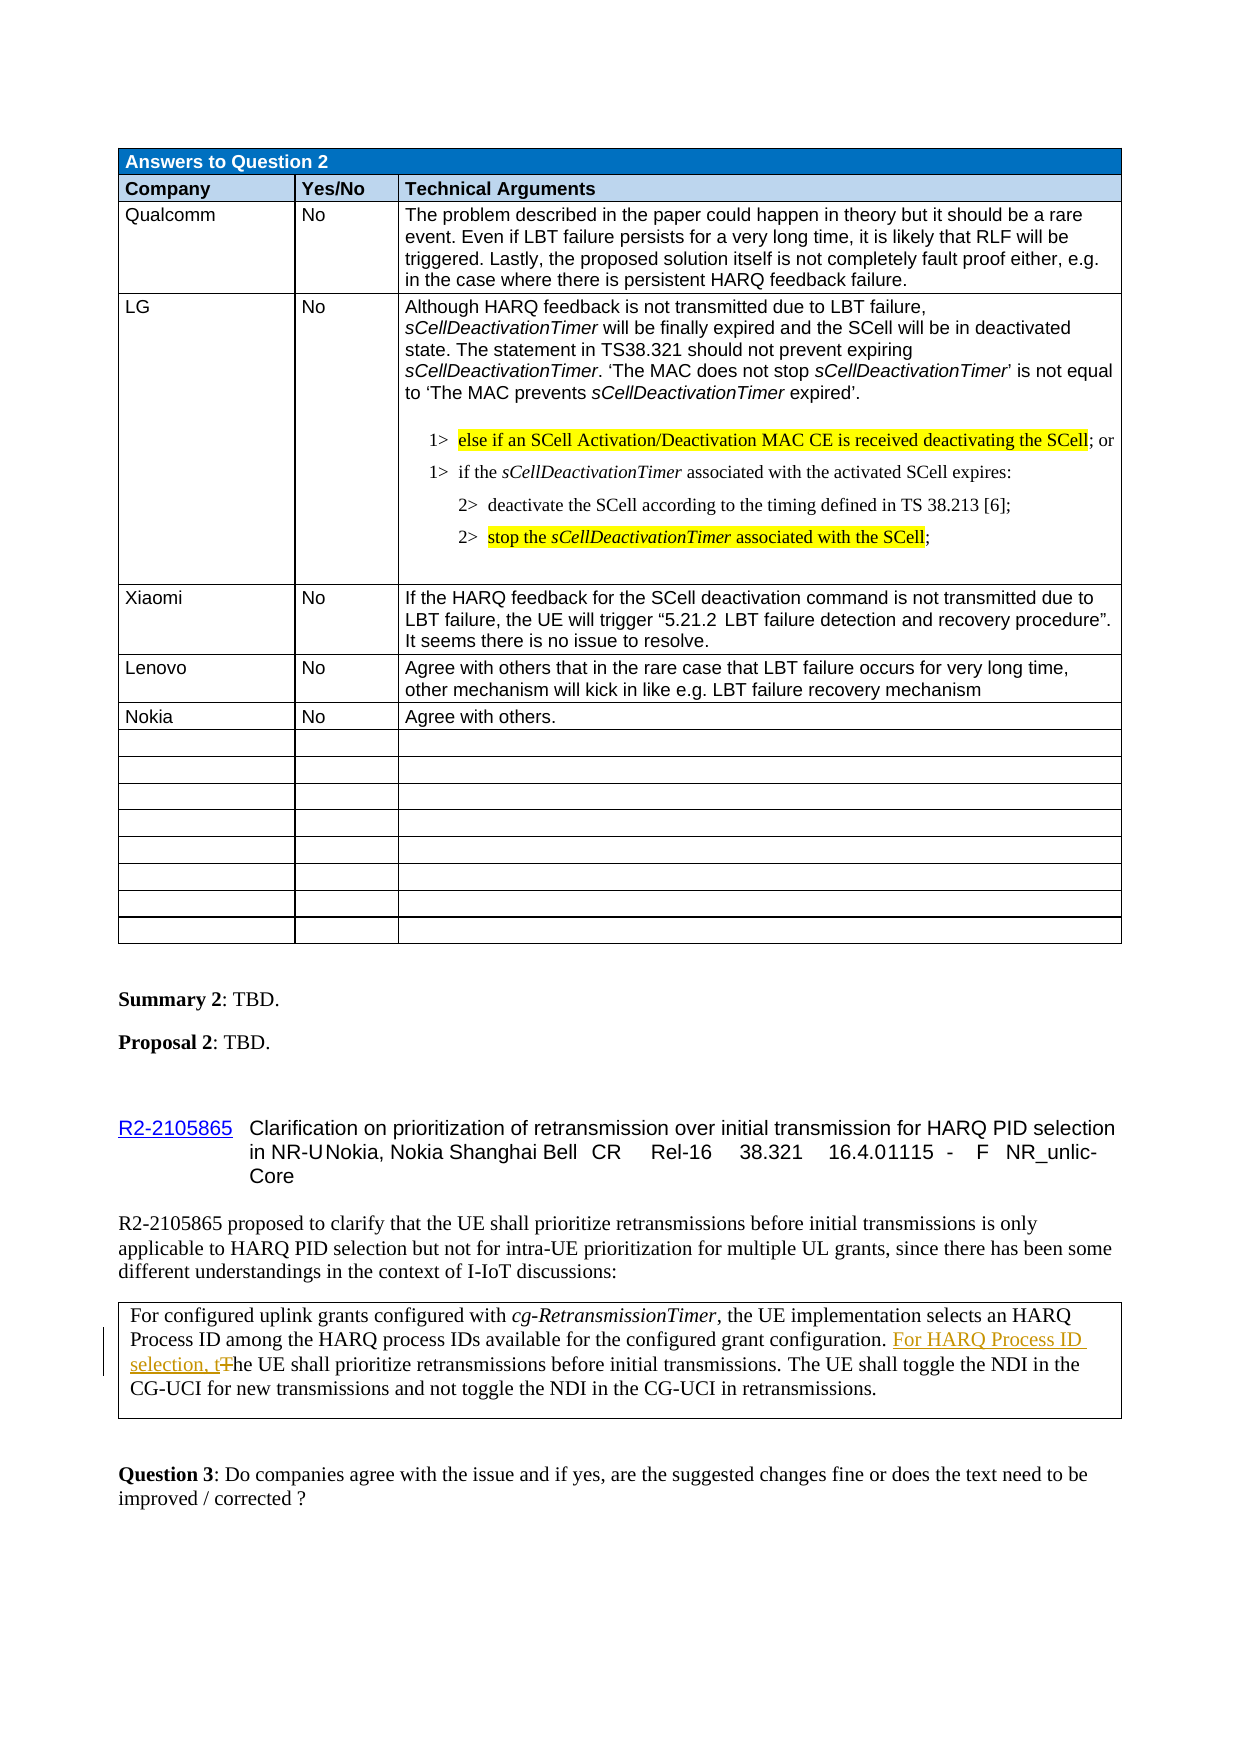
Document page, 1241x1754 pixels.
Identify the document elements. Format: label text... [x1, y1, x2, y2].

table_cell Although HARQ feedback is not transmitted due to LBT failure, sCellDeactivationTimer will be finally expired and the SCell will be in deactivated state. The statement in TS38.321 should not prevent expiring sCellDeactivationTimer. ‘The MAC does not stop sCellDeactivationTimer’ is not equal to ‘The MAC prevents sCellDeactivationTimer expired’. 1> else if an SCell Activation/Deactivation MAC CE is received deactivating the SCell; or 1> if the sCellDeactivationTimer associated with the activated SCell expires: 2> deactivate the SCell according to the timing defined in TS 38.213 [6]; 2> stop the sCellDeactivationTimer associated with the SCell; [399, 294, 1121, 584]
table_cell [399, 864, 1121, 890]
table_cell Xiaomi [119, 585, 294, 654]
table_cell [296, 891, 398, 916]
table_cell [296, 837, 398, 863]
table_cell The problem described in the paper could happen in theory but it should be a rare event. Even if LBT failure persists for a very long time, it is likely that RLF will be triggered. Lastly, the proposed solution itself is not completely fault proof either, e.g. in the case where there is persistent HARQ feedback failure. [399, 202, 1121, 292]
table_cell [296, 864, 398, 890]
table_cell [119, 730, 294, 756]
table_cell Company [119, 175, 294, 201]
text Summary 2: TBD. [118, 987, 1122, 1011]
table_cell [296, 810, 398, 836]
table_cell [119, 784, 294, 809]
table_cell [399, 918, 1121, 943]
table_cell Yes/No [296, 175, 398, 201]
text Proposal 2: TBD. [118, 1030, 1122, 1054]
table_cell [296, 730, 398, 756]
title R2-2105865 Clarification on prioritization of retransmission over initial transmission for HARQ PID selection in NR-U Nokia, Nokia Shanghai Bell CR Rel-16 38.321 16.4.0 1115 - F NR_unlic-Core [118, 1116, 1122, 1187]
table_cell [119, 837, 294, 863]
table_cell No [296, 655, 398, 702]
table_cell [119, 757, 294, 783]
table_header For configured uplink grants configured with cg-RetransmissionTimer, the UE implementation selects an HARQ Process ID among the HARQ process IDs available for the configured grant configuration. he UE shall prioritize retransmissions before initial transmissions. The UE shall toggle the NDI in the CG-UCI for new transmissions and not toggle the NDI in the CG-UCI in retransmissions. [119, 1303, 1121, 1418]
table_cell [399, 757, 1121, 783]
text Question 3: Do companies agree with the issue and if yes, are the suggested changes fine or does the text need to be improved / corrected ? [118, 1462, 1122, 1510]
table_cell Nokia [119, 703, 294, 729]
table_cell [119, 918, 294, 943]
table_cell [119, 864, 294, 890]
table_cell [399, 891, 1121, 916]
table_cell [399, 730, 1121, 756]
table_cell Qualcomm [119, 202, 294, 292]
table_cell No [296, 294, 398, 584]
table_cell [119, 891, 294, 916]
table_cell No [296, 585, 398, 654]
table_cell [296, 918, 398, 943]
table_cell [296, 784, 398, 809]
table_cell Lenovo [119, 655, 294, 702]
table_cell If the HARQ feedback for the SCell deactivation command is not transmitted due to LBT failure, the UE will trigger “5.21.2 LBT failure detection and recovery procedure”. It seems there is no issue to resolve. [399, 585, 1121, 654]
table_cell [296, 757, 398, 783]
table_cell Technical Arguments [399, 175, 1121, 201]
table_cell [399, 810, 1121, 836]
table_cell No [296, 202, 398, 292]
table_header Answers to Question 2 [119, 149, 1121, 174]
table_cell [119, 810, 294, 836]
table_cell No [296, 703, 398, 729]
table_cell Agree with others that in the rare case that LBT failure occurs for very long time, other mechanism will kick in like e.g. LBT failure recovery mechanism [399, 655, 1121, 702]
table_cell [399, 784, 1121, 809]
table_cell [399, 837, 1121, 863]
table_cell Agree with others. [399, 703, 1121, 729]
table_cell LG [119, 294, 294, 584]
text R2-2105865 proposed to clarify that the UE shall prioritize retransmissions before initial transmissions is only applicable to HARQ PID selection but not for intra-UE prioritization for multiple UL grants, since there has been some different understandings in the context of I-IoT discussions: [118, 1211, 1122, 1283]
